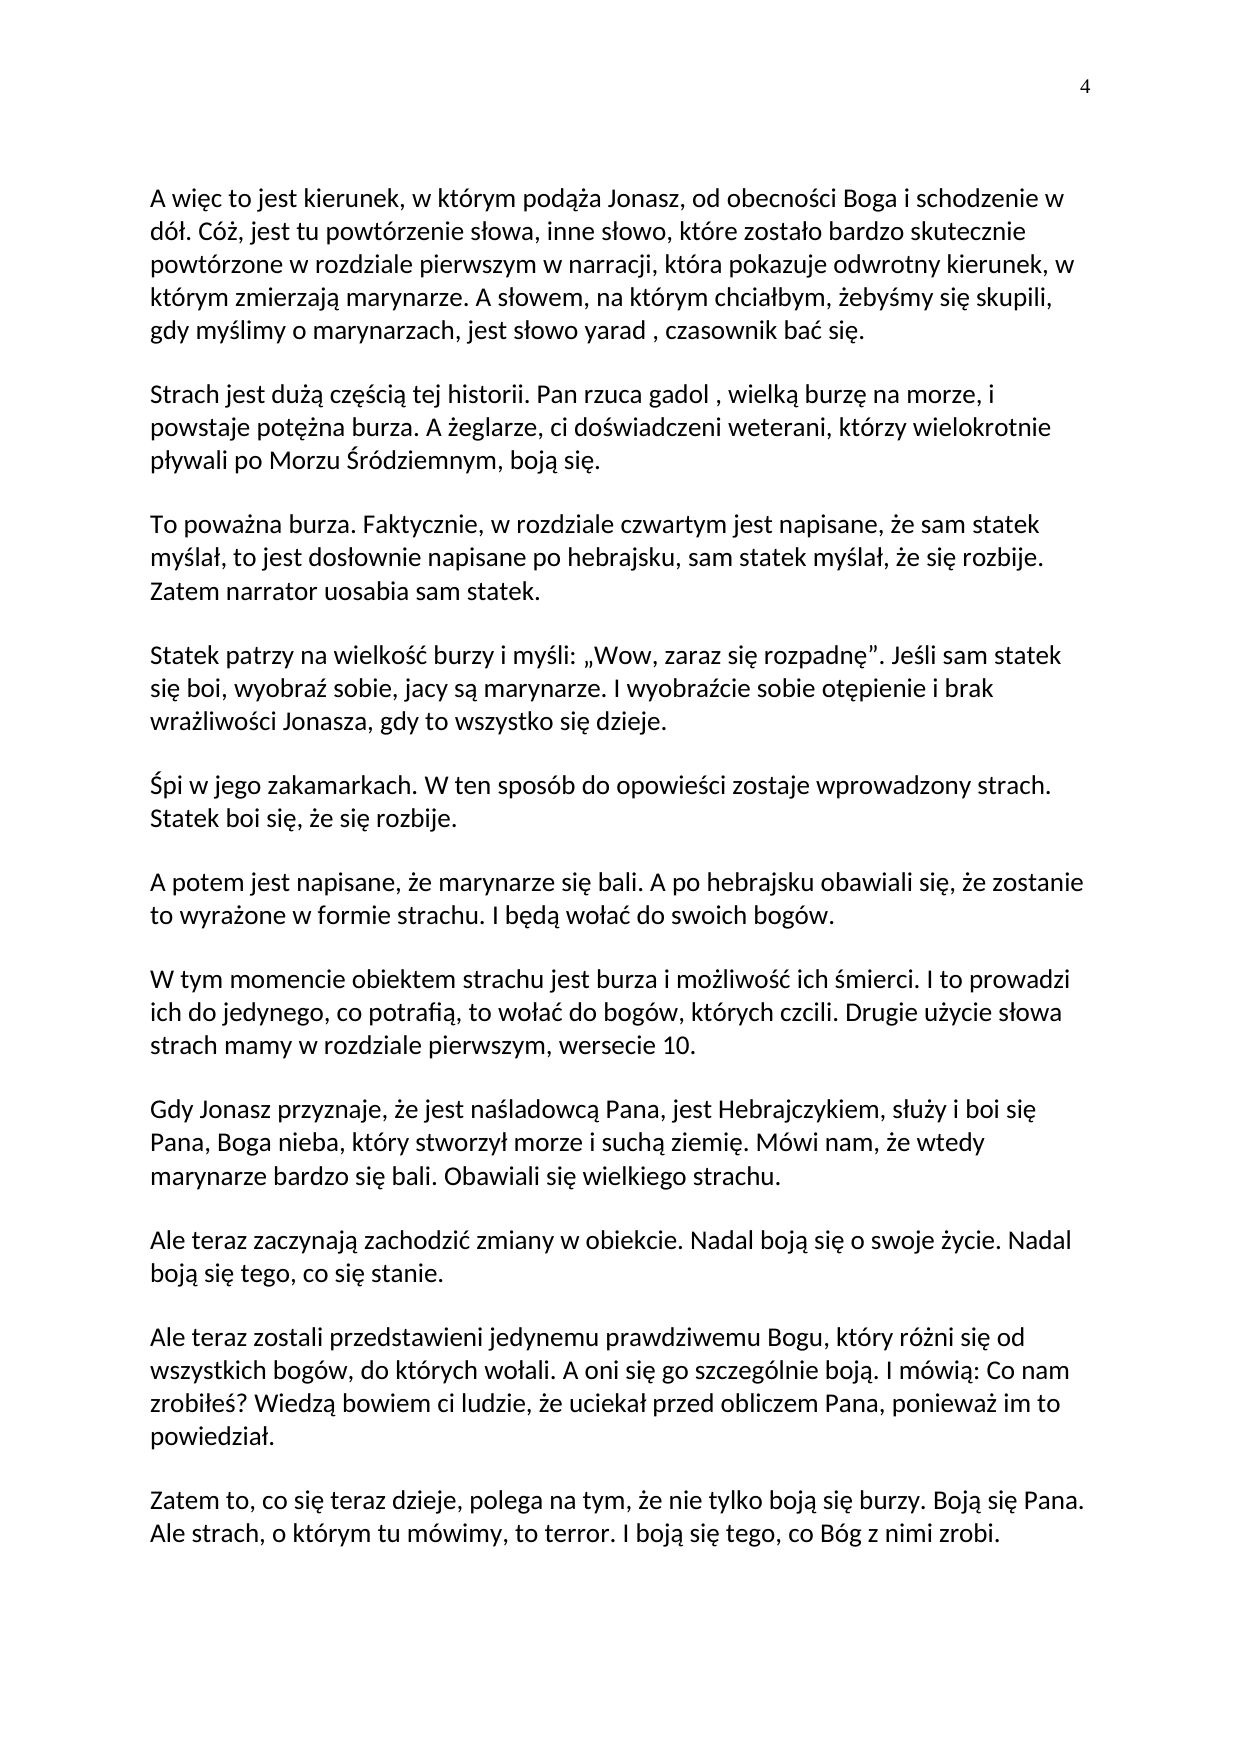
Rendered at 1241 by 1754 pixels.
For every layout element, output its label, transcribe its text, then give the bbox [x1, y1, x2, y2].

text Statek patrzy na wielkość burzy i myśli: „Wow, zaraz się rozpadnę”. Jeśli sam statek się boi, wyobraź sobie, jacy są marynarze. I wyobraźcie sobie otępienie i brak wrażliwości Jonasza, gdy to wszystko się dzieje. [150, 638, 1090, 737]
text A potem jest napisane, że marynarze się bali. A po hebrajsku obawiali się, że zostanie to wyrażone w formie strachu. I będą wołać do swoich bogów. [150, 865, 1090, 931]
text Strach jest dużą częścią tej historii. Pan rzuca gadol , wielką burzę na morze, i powstaje potężna burza. A żeglarze, ci doświadczeni weterani, którzy wielokrotnie pływali po Morzu Śródziemnym, boją się. [150, 377, 1090, 476]
text A więc to jest kierunek, w którym podąża Jonasz, od obecności Boga i schodzenie w dół. Cóż, jest tu powtórzenie słowa, inne słowo, które zostało bardzo skutecznie powtórzone w rozdziale pierwszym w narracji, która pokazuje odwrotny kierunek, w którym zmierzają marynarze. A słowem, na którym chciałbym, żebyśmy się skupili, gdy myślimy o marynarzach, jest słowo yarad , czasownik bać się. [150, 181, 1090, 346]
text Ale teraz zaczynają zachodzić zmiany w obiekcie. Nadal boją się o swoje życie. Nadal boją się tego, co się stanie. [150, 1223, 1090, 1289]
text To poważna burza. Faktycznie, w rozdziale czwartym jest napisane, że sam statek myślał, to jest dosłownie napisane po hebrajsku, sam statek myślał, że się rozbije. Zatem narrator uosabia sam statek. [150, 508, 1090, 607]
text Gdy Jonasz przyznaje, że jest naśladowcą Pana, jest Hebrajczykiem, służy i boi się Pana, Boga nieba, który stworzył morze i suchą ziemię. Mówi nam, że wtedy marynarze bardzo się bali. Obawiali się wielkiego strachu. [150, 1093, 1090, 1192]
text Ale teraz zostali przedstawieni jedynemu prawdziwemu Bogu, który różni się od wszystkich bogów, do których wołali. A oni się go szczególnie boją. I mówią: Co nam zrobiłeś? Wiedzą bowiem ci ludzie, że uciekał przed obliczem Pana, ponieważ im to powiedział. [150, 1320, 1090, 1452]
text Zatem to, co się teraz dzieje, polega na tym, że nie tylko boją się burzy. Boją się Pana. Ale strach, o którym tu mówimy, to terror. I boją się tego, co Bóg z nimi zrobi. [150, 1483, 1090, 1549]
text Śpi w jego zakamarkach. W ten sposób do opowieści zostaje wprowadzony strach. Statek boi się, że się rozbije. [150, 768, 1090, 834]
text W tym momencie obiektem strachu jest burza i możliwość ich śmierci. I to prowadzi ich do jedynego, co potrafią, to wołać do bogów, których czcili. Drugie użycie słowa strach mamy w rozdziale pierwszym, wersecie 10. [150, 962, 1090, 1061]
